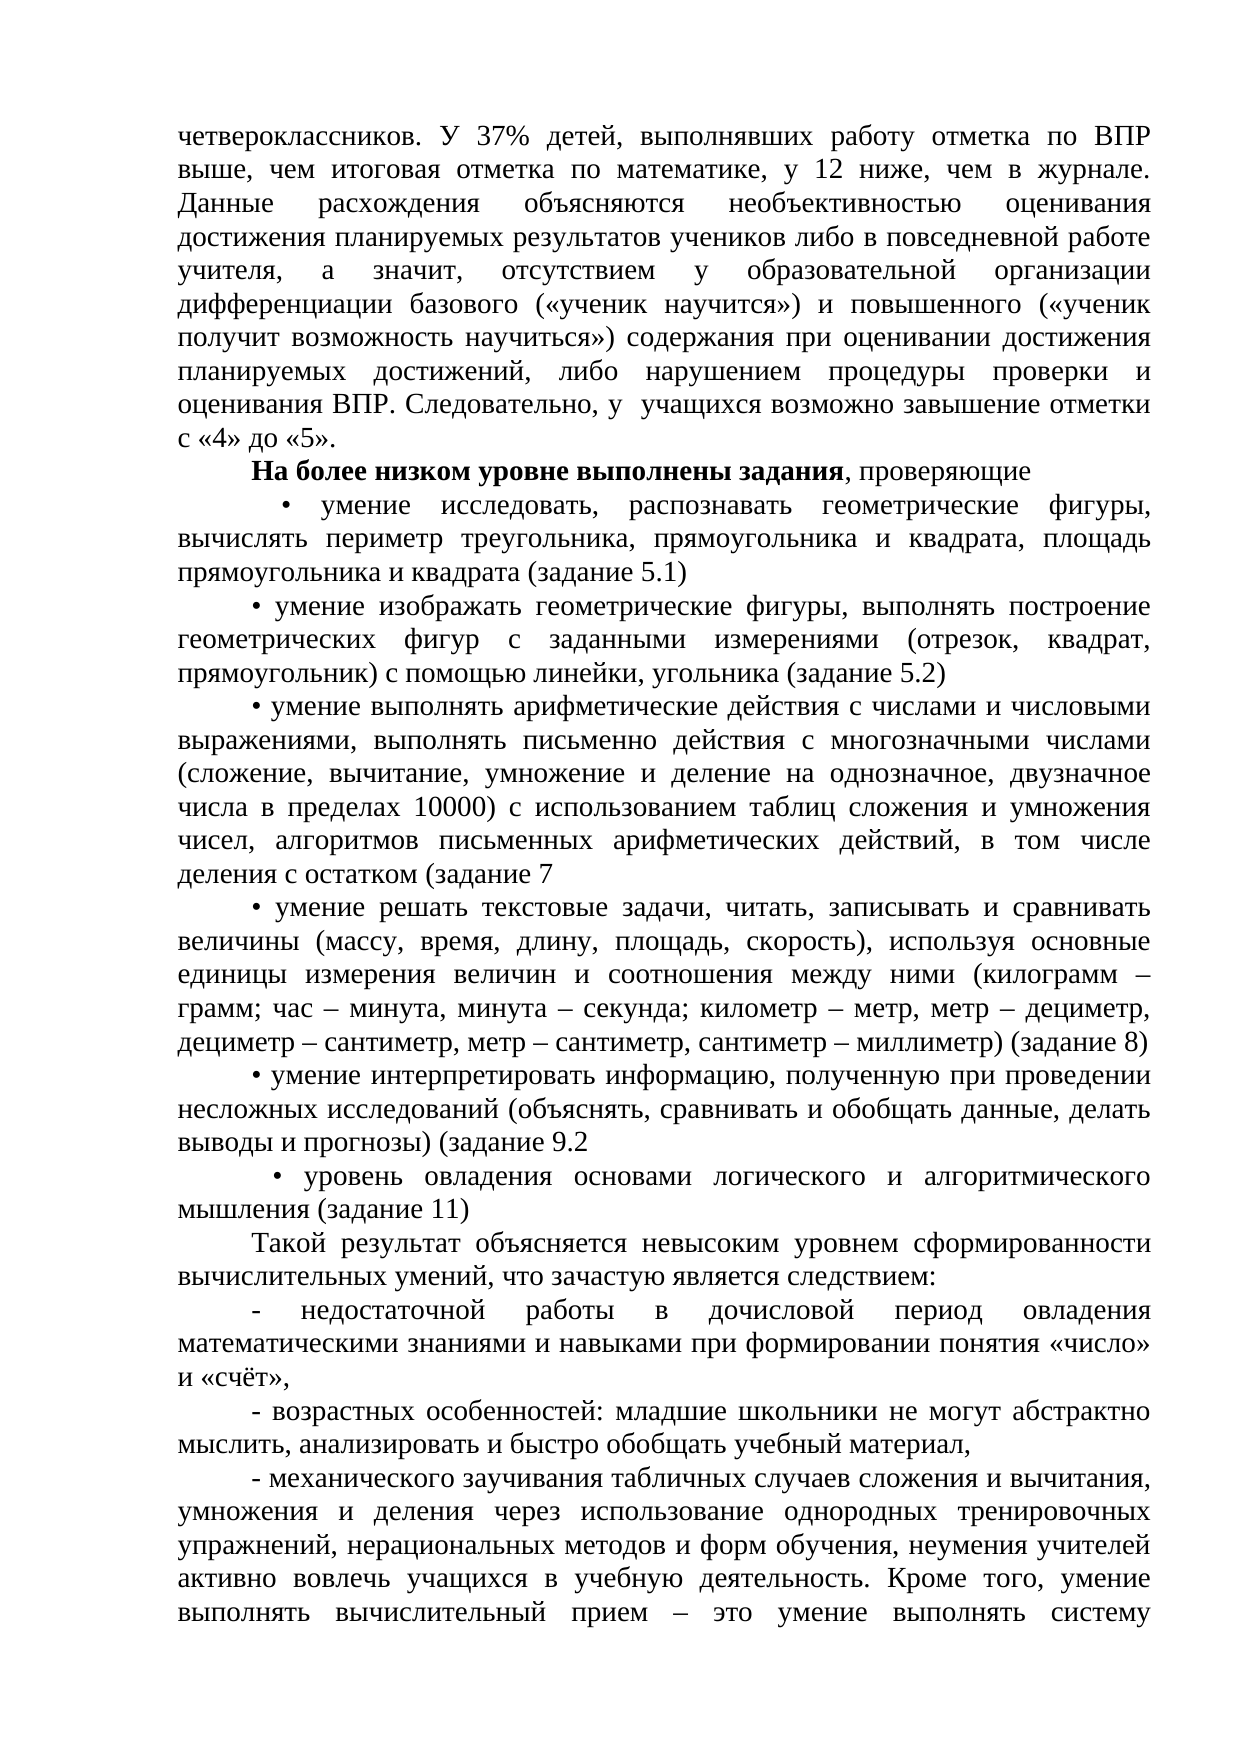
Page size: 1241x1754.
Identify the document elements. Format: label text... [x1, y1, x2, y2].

text • умение исследовать, распознавать геометрические фигуры, вычислять периметр треугольника, прямоугольника и квадрата, площадь прямоугольника и квадрата (задание 5.1) [177, 487, 1152, 588]
text На более низком уровне выполнены задания, проверяющие [177, 453, 1152, 487]
text • умение решать текстовые задачи, читать, записывать и сравнивать величины (массу, время, длину, площадь, скорость), используя основные единицы измерения величин и соотношения между ними (килограмм – грамм; час – минута, минута – секунда; километр – метр, метр – дециметр, дециметр – сантиметр, метр – сантиметр, сантиметр – миллиметр) (задание 8) [177, 889, 1152, 1057]
text • умение интерпретировать информацию, полученную при проведении несложных исследований (объяснять, сравнивать и обобщать данные, делать выводы и прогнозы) (задание 9.2 [177, 1057, 1152, 1158]
text - возрастных особенностей: младшие школьники не могут абстрактно мыслить, анализировать и быстро обобщать учебный материал, [177, 1393, 1152, 1460]
text • умение изображать геометрические фигуры, выполнять построение геометрических фигур с заданными измерениями (отрезок, квадрат, прямоугольник) с помощью линейки, угольника (задание 5.2) [177, 588, 1152, 688]
text Такой результат объясняется невысоким уровнем сформированности вычислительных умений, что зачастую является следствием: [177, 1225, 1152, 1292]
text • уровень овладения основами логического и алгоритмического мышления (задание 11) [177, 1158, 1152, 1225]
text • умение выполнять арифметические действия с числами и числовыми выражениями, выполнять письменно действия с многозначными числами (сложение, вычитание, умножение и деление на однозначное, двузначное числа в пределах 10000) с использованием таблиц сложения и умножения чисел, алгоритмов письменных арифметических действий, в том числе деления с остатком (задание 7 [177, 688, 1152, 889]
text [177, 1460, 1152, 1627]
text - недостаточной работы в дочисловой период овладения математическими знаниями и навыками при формировании понятия «число» и «счёт», [177, 1292, 1152, 1393]
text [177, 118, 1152, 453]
